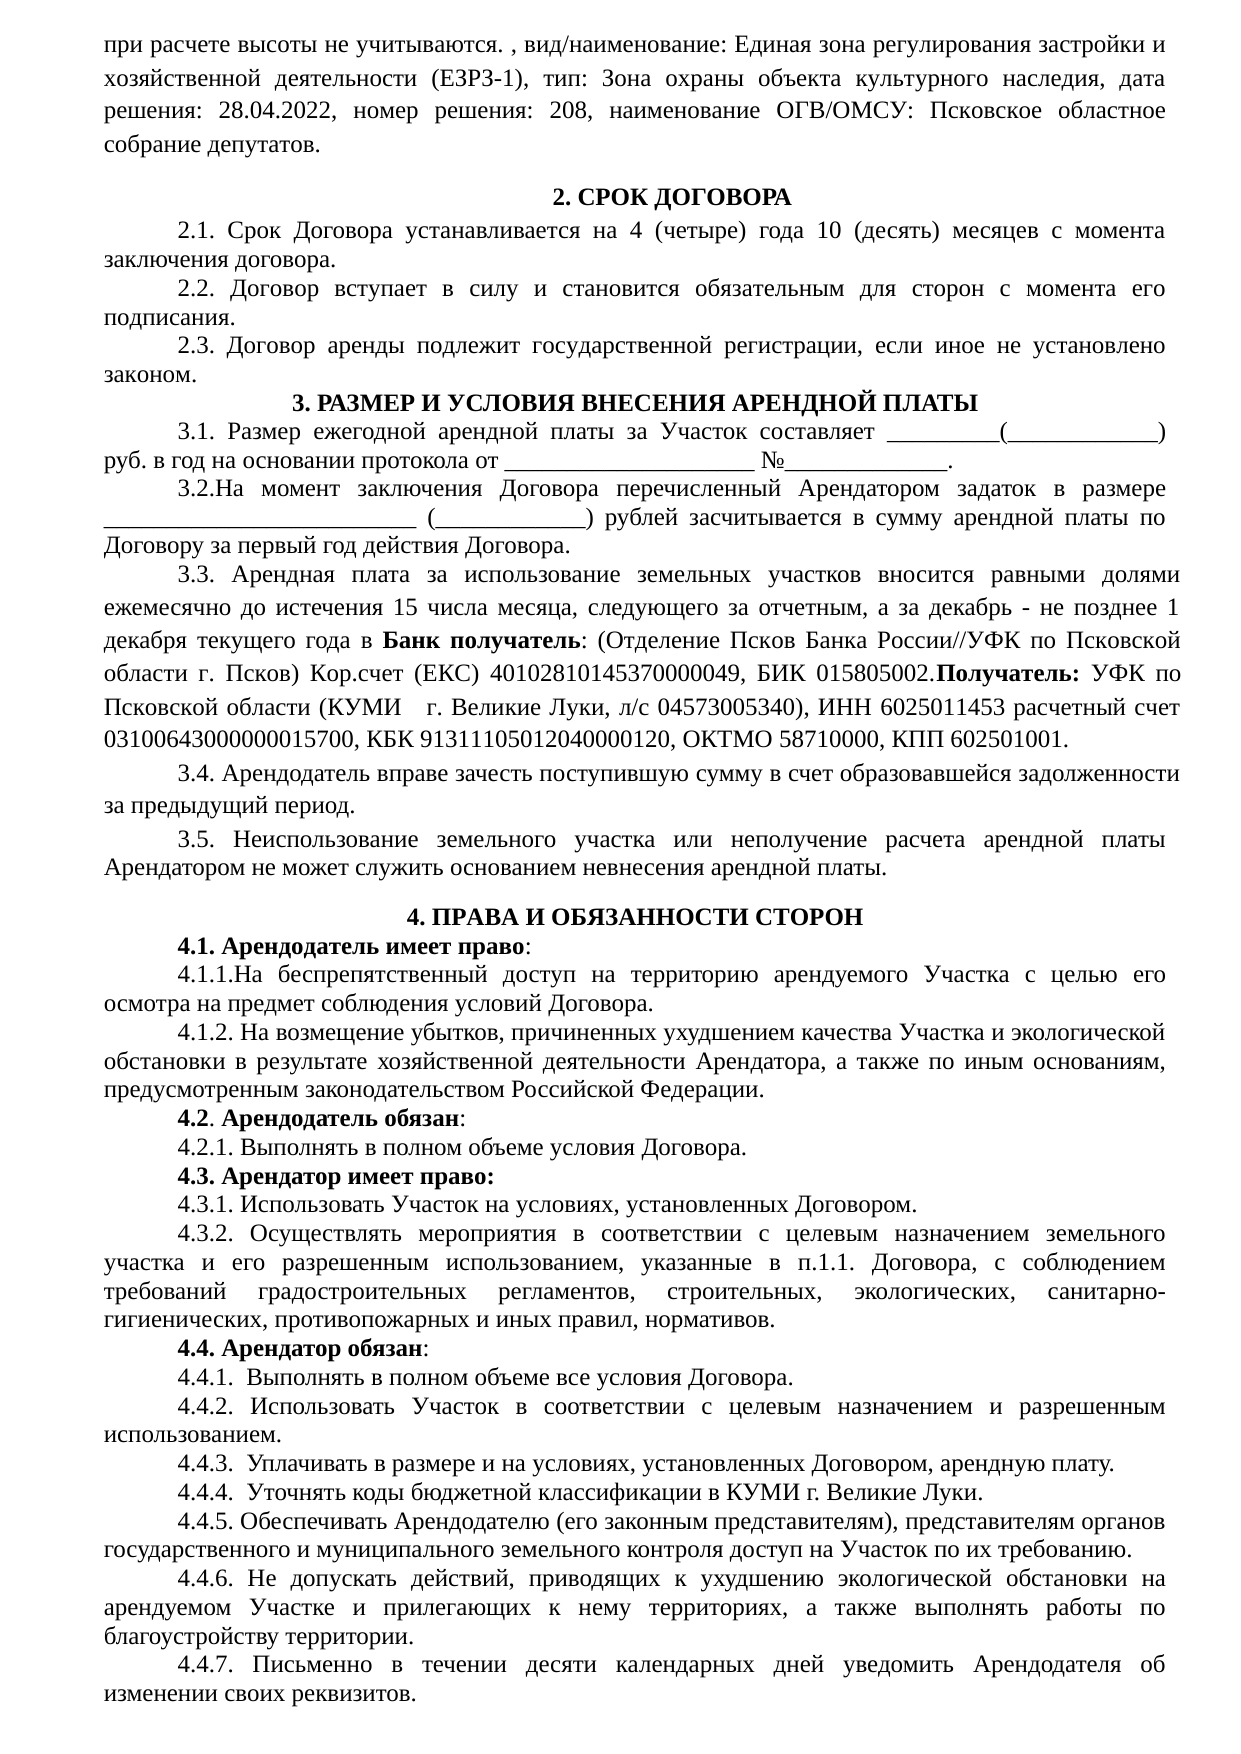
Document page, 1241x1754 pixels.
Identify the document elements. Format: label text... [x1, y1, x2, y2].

text 4.1.2. На возмещение убытков, причиненных ухудшением качества Участка и экологической обстановки в результате хозяйственной деятельности Арендатора, а также по иным основаниям, предусмотренным законодательством Российской Федерации. [103, 1017, 1167, 1103]
text 2.3. Договор аренды подлежит государственной регистрации, если иное не установлено законом. [103, 331, 1167, 388]
text 4.4.7. Письменно в течении десяти календарных дней уведомить Арендодателя об изменении своих реквизитов. [103, 1649, 1167, 1707]
text 4.2.1. Выполнять в полном объеме условия Договора. [103, 1132, 1167, 1161]
text 4.3.2. Осуществлять мероприятия в соответствии с целевым назначением земельного участка и его разрешенным использованием, указанные в п.1.1. Договора, с соблюдением требований градостроительных регламентов, строительных, экологических, санитарно-гигиенических, противопожарных и иных правил, нормативов. [103, 1218, 1167, 1333]
text 4.4.4. Уточнять коды бюджетной классификации в КУМИ г. Великие Луки. [103, 1477, 1167, 1506]
text 4.4.5. Обеспечивать Арендодателю (его законным представителям), представителям органов государственного и муниципального земельного контроля доступ на Участок по их требованию. [103, 1506, 1167, 1563]
text 4.4.3. Уплачивать в размере и на условиях, установленных Договором, арендную плату. [103, 1448, 1167, 1477]
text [103, 29, 1167, 157]
text 3.5. Неиспользование земельного участка или неполучение расчета арендной платы Арендатором не может служить основанием невнесения арендной платы. [103, 824, 1167, 881]
text 4.3.1. Использовать Участок на условиях, установленных Договором. [103, 1189, 1167, 1218]
text 2.1. Срок Договора устанавливается на 4 (четыре) года 10 (десять) месяцев с момента заключения договора. [103, 216, 1167, 273]
text 4. ПРАВА И ОБЯЗАННОСТИ СТОРОН [103, 902, 1167, 931]
text 4.1.1.На беспрепятственный доступ на территорию арендуемого Участка с целью его осмотра на предмет соблюдения условий Договора. [103, 959, 1167, 1017]
text 4.4.1. Выполнять в полном объеме все условия Договора. [103, 1362, 1167, 1391]
text 4.1. Арендодатель имеет право: [103, 931, 1167, 959]
text 4.4. Арендатор обязан: [103, 1333, 1167, 1362]
text 3.4. Арендодатель вправе зачесть поступившую сумму в счет образовавшейся задолженности за предыдущий период. [103, 758, 1181, 819]
text 3.2.На момент заключения Договора перечисленный Арендатором задаток в размере _________________________ (____________) рублей засчитывается в сумму арендной платы по Договору за первый год действия Договора. [103, 474, 1167, 559]
text 3. РАЗМЕР И УСЛОВИЯ ВНЕСЕНИЯ АРЕНДНОЙ ПЛАТЫ [103, 388, 1167, 417]
text 4.2. Арендодатель обязан: [103, 1103, 1167, 1132]
text 3.1. Размер ежегодной арендной платы за Участок составляет _________(____________) руб. в год на основании протокола от ____________________ №_____________. [103, 417, 1167, 474]
text 4.4.6. Не допускать действий, приводящих к ухудшению экологической обстановки на арендуемом Участке и прилегающих к нему территориях, а также выполнять работы по благоустройству территории. [103, 1563, 1167, 1649]
text 2. СРОК ДОГОВОРА [103, 182, 1167, 211]
text 4.3. Арендатор имеет право: [103, 1161, 1167, 1189]
text 3.3. Арендная плата за использование земельных участков вносится равными долями ежемесячно до истечения 15 числа месяца, следующего за отчетным, а за декабрь - не позднее 1 декабря текущего года в Банк получатель: (Отделение Псков Банка России//УФК по Псковской области г. Псков) Кор.счет (ЕКС) 40102810145370000049, БИК 015805002.Получатель: УФК по Псковской области (КУМИ г. Великие Луки, л/с 04573005340), ИНН 6025011453 расчетный счет 03100643000000015700, КБК 91311105012040000120, ОКТМО 58710000, КПП 602501001. [103, 559, 1181, 753]
text 4.4.2. Использовать Участок в соответствии с целевым назначением и разрешенным использованием. [103, 1391, 1167, 1448]
text 2.2. Договор вступает в силу и становится обязательным для сторон с момента его подписания. [103, 273, 1167, 331]
